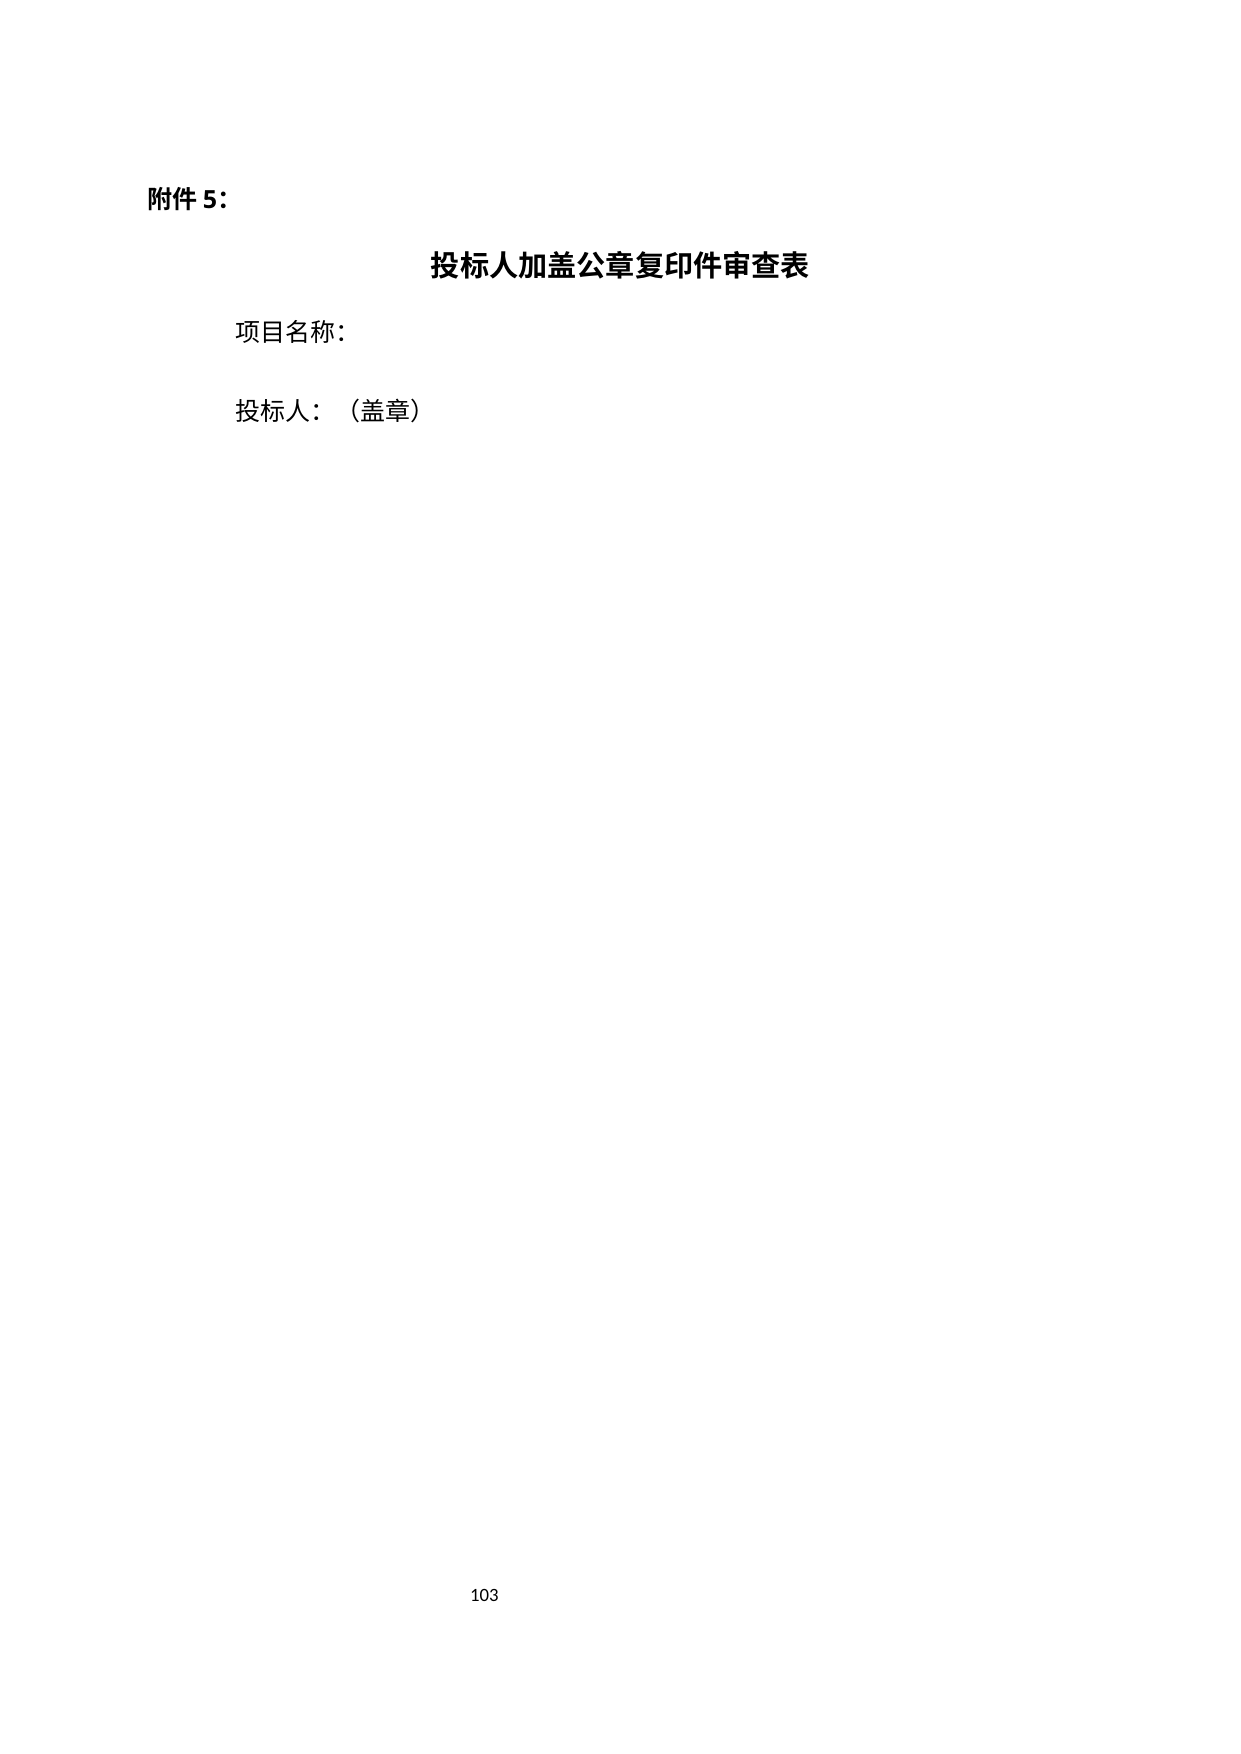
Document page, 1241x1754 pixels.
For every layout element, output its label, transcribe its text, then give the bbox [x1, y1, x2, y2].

text 项目名称： [235, 297, 1093, 364]
text 投标人：（盖章） [235, 376, 1093, 443]
text 投标人加盖公章复印件审查表 [148, 231, 1093, 297]
text 附件5： [148, 164, 1093, 231]
